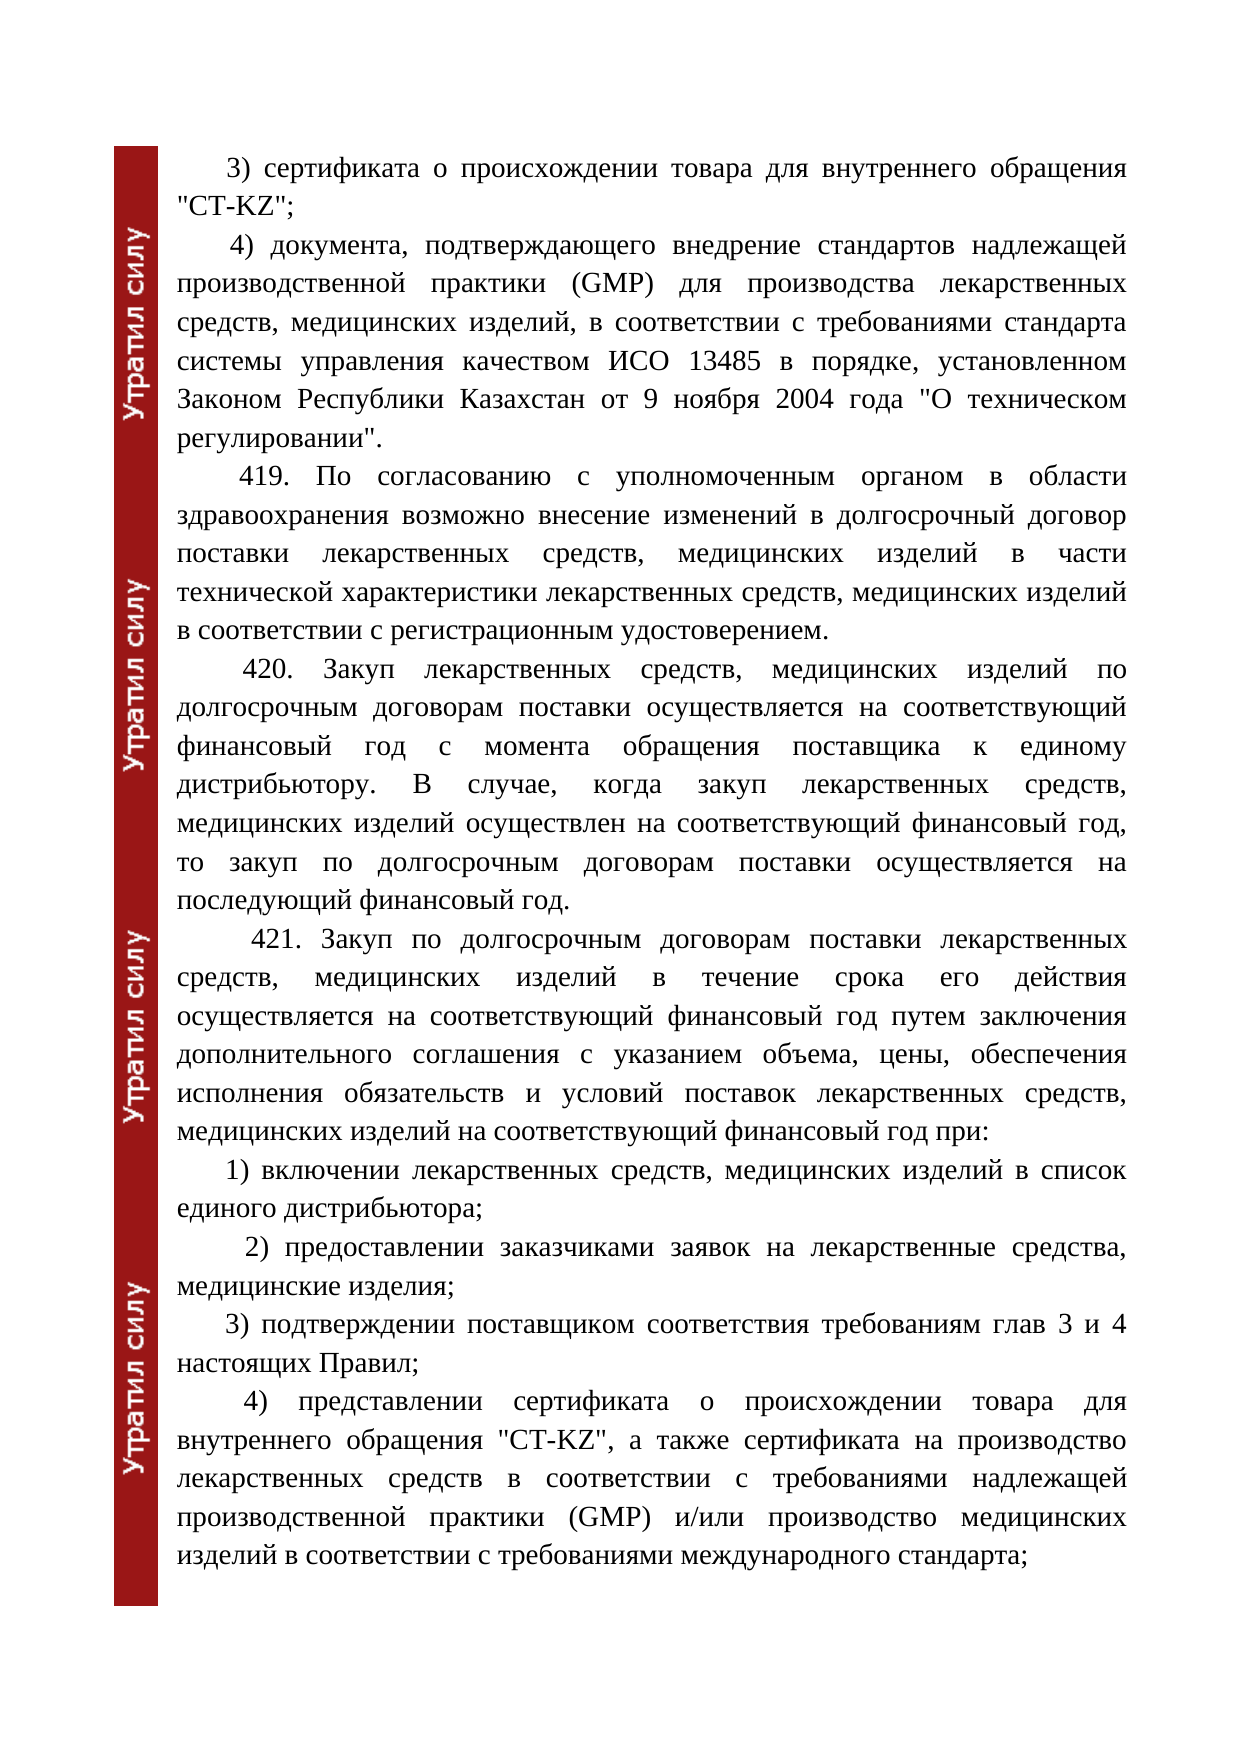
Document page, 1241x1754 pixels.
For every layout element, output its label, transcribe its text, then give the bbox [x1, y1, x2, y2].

text 3) подтверждении поставщиком соответствия требованиям глав 3 и 4 настоящих Правил; [112, 1306, 1128, 1378]
text 4) представлении сертификата о происхождении товара для внутреннего обращения "СТ-KZ", а также сертификата на производство лекарственных средств в соответствии с требованиями надлежащей производственной практики (GMP) и/или производство медицинских изделий в соответствии с требованиями международного стандарта; [112, 1383, 1128, 1571]
picture [114, 1147, 158, 1152]
picture [114, 1224, 158, 1229]
text 2) предоставлении заказчиками заявок на лекарственные средства, медицинские изделия; [112, 1229, 1128, 1301]
picture [114, 222, 158, 227]
picture [114, 146, 158, 150]
picture [114, 1301, 158, 1306]
text 3) сертификата о происхождении товара для внутреннего обращения "СТ-KZ"; [112, 150, 1128, 222]
picture [114, 453, 158, 458]
text 1) включении лекарственных средств, медицинских изделий в список единого дистрибьютора; [112, 1152, 1128, 1224]
text 419. По согласованию с уполномоченным органом в области здравоохранения возможно внесение изменений в долгосрочный договор поставки лекарственных средств, медицинских изделий в части технической характеристики лекарственных средств, медицинских изделий в соответствии с регистрационным удостоверением. [112, 458, 1128, 646]
picture [114, 1378, 158, 1383]
text 420. Закуп лекарственных средств, медицинских изделий по долгосрочным договорам поставки осуществляется на соответствующий финансовый год с момента обращения поставщика к единому дистрибьютору. В случае, когда закуп лекарственных средств, медицинских изделий осуществлен на соответствующий финансовый год, то закуп по долгосрочным договорам поставки осуществляется на последующий финансовый год. [112, 651, 1128, 916]
picture [114, 916, 158, 921]
picture [114, 646, 158, 651]
picture [114, 1571, 158, 1606]
text 421. Закуп по долгосрочным договорам поставки лекарственных средств, медицинских изделий в течение срока его действия осуществляется на соответствующий финансовый год путем заключения дополнительного соглашения с указанием объема, цены, обеспечения исполнения обязательств и условий поставок лекарственных средств, медицинских изделий на соответствующий финансовый год при: [112, 921, 1128, 1147]
text 4) документа, подтверждающего внедрение стандартов надлежащей производственной практики (GМP) для производства лекарственных средств, медицинских изделий, в соответствии с требованиями стандарта системы управления качеством ИСО 13485 в порядке, установленном Законом Республики Казахстан от 9 ноября 2004 года "О техническом регулировании". [112, 227, 1128, 453]
